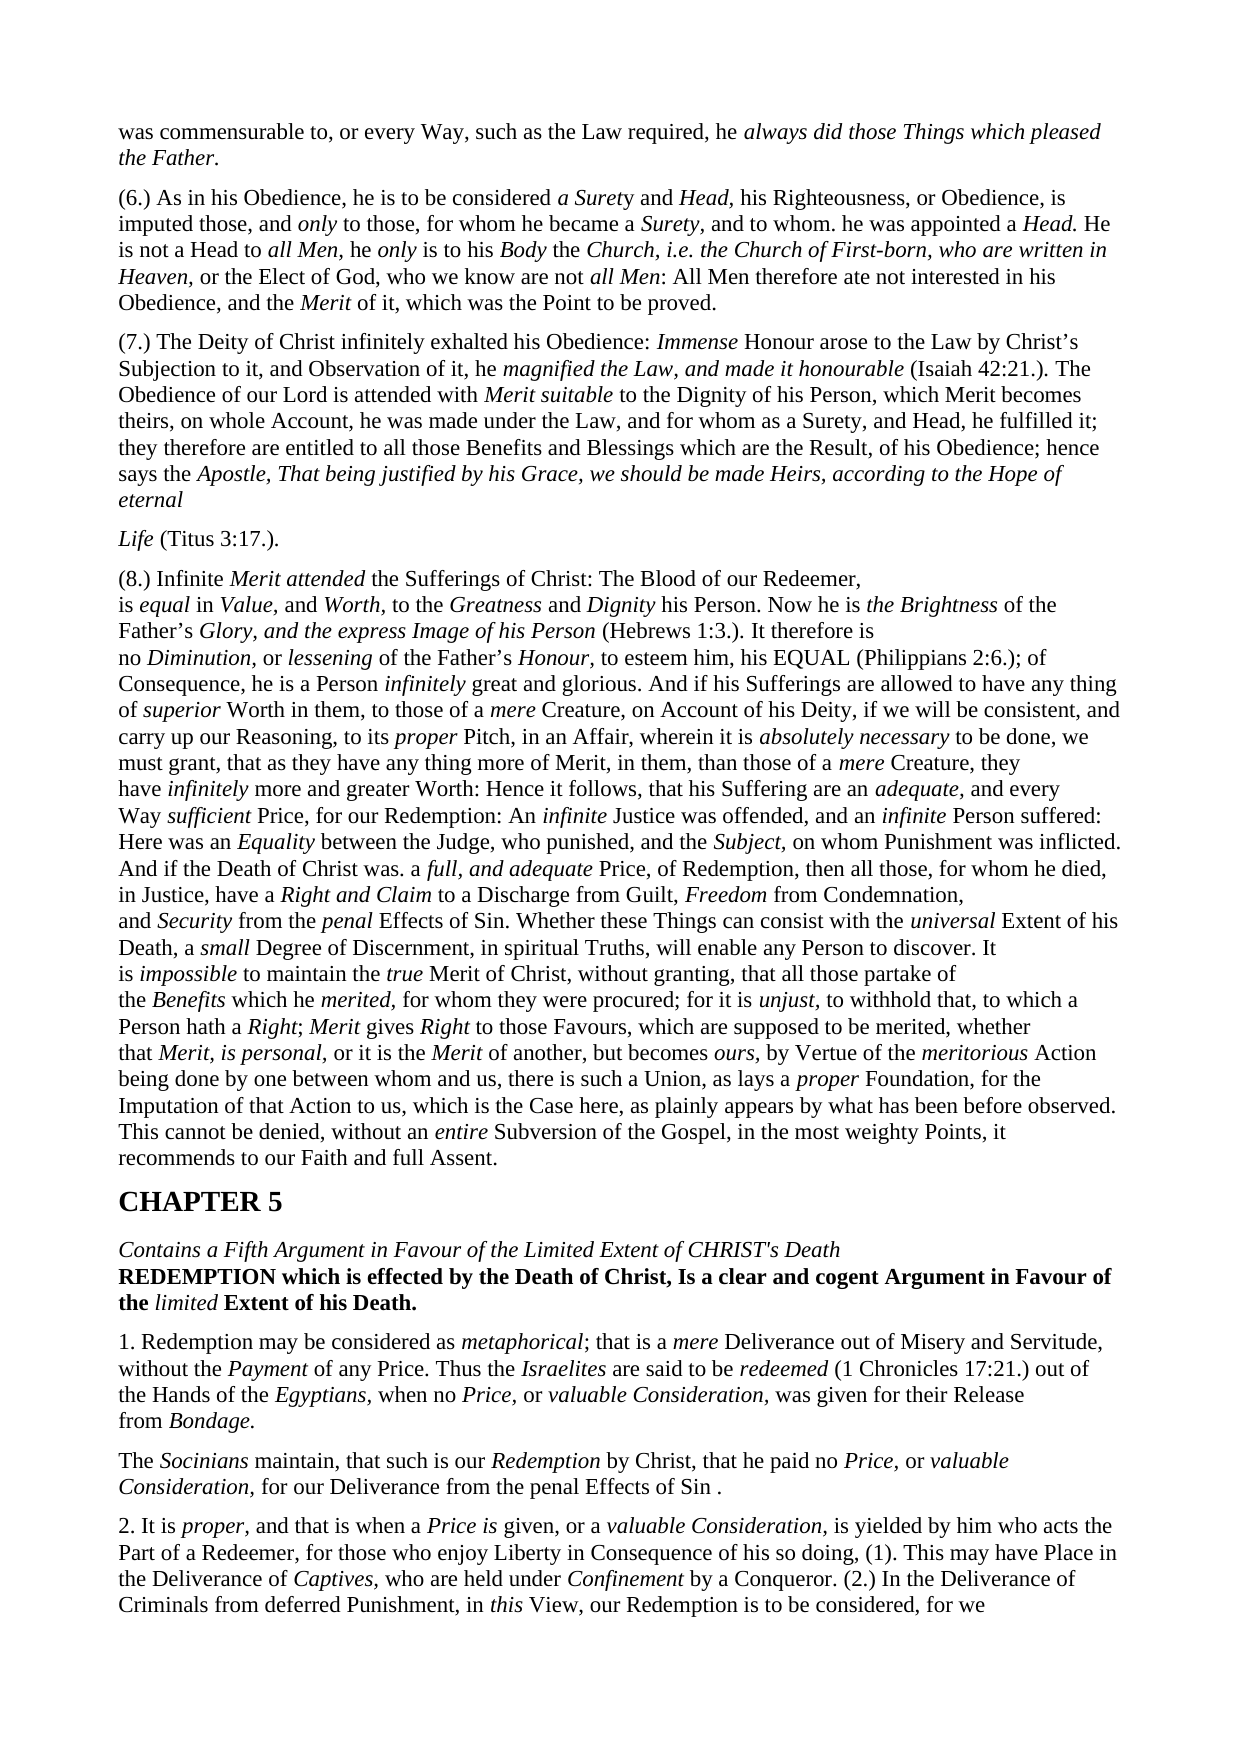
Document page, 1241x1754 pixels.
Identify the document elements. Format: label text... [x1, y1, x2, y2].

text Contains a Fifth Argument in Favour of the Limited Extent of CHRIST's Death REDEMPTION which is effected by the Death of Christ, Is a clear and cogent Argument in Favour of the limited Extent of his Death. [118, 1237, 1122, 1316]
text CHAPTER 5 [118, 1184, 1122, 1217]
text (7.) The Deity of Christ infinitely exhalted his Obedience: Immense Honour arose to the Law by Christ’s Subjection to it, and Observation of it, he magnified the Law, and made it honourable (Isaiah 42:21.). The Obedience of our Lord is attended with Merit suitable to the Dignity of his Person, which Merit becomes theirs, on whole Account, he was made under the Law, and for whom as a Surety, and Head, he fulfilled it; they therefore are entitled to all those Benefits and Blessings which are the Result, of his Obedience; hence says the Apostle, That being justified by his Grace, we should be made Heirs, according to the Hope of eternal [118, 328, 1122, 513]
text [118, 1512, 1122, 1618]
text (8.) Infinite Merit attended the Sufferings of Christ: The Blood of our Redeemer, is equal in Value, and Worth, to the Greatness and Dignity his Person. Now he is the Brightness of the Father’s Glory, and the express Image of his Person (Hebrews 1:3.). It therefore is no Diminution, or lessening of the Father’s Honour, to esteem him, his EQUAL (Philippians 2:6.); of Consequence, he is a Person infinitely great and glorious. And if his Sufferings are allowed to have any thing of superior Worth in them, to those of a mere Creature, on Account of his Deity, if we will be consistent, and carry up our Reasoning, to its proper Pitch, in an Affair, wherein it is absolutely necessary to be done, we must grant, that as they have any thing more of Merit, in them, than those of a mere Creature, they have infinitely more and greater Worth: Hence it follows, that his Suffering are an adequate, and every Way sufficient Price, for our Redemption: An infinite Justice was offended, and an infinite Person suffered: Here was an Equality between the Judge, who punished, and the Subject, on whom Punishment was inflicted. And if the Death of Christ was. a full, and adequate Price, of Redemption, then all those, for whom he died, in Justice, have a Right and Claim to a Discharge from Guilt, Freedom from Condemnation, and Security from the penal Effects of Sin. Whether these Things can consist with the universal Extent of his Death, a small Degree of Discernment, in spiritual Truths, will enable any Person to discover. It is impossible to maintain the true Merit of Christ, without granting, that all those partake of the Benefits which he merited, for whom they were procured; for it is unjust, to withhold that, to which a Person hath a Right; Merit gives Right to those Favours, which are supposed to be merited, whether that Merit, is personal, or it is the Merit of another, but becomes ours, by Vertue of the meritorious Action being done by one between whom and us, there is such a Union, as lays a proper Foundation, for the Imputation of that Action to us, which is the Case here, as plainly appears by what has been before observed. This cannot be denied, without an entire Subversion of the Gospel, in the most weighty Points, it recommends to our Faith and full Assent. [118, 565, 1122, 1171]
text Life (Titus 3:17.). [118, 526, 1122, 552]
text The Socinians maintain, that such is our Redemption by Christ, that he paid no Price, or valuable Consideration, for our Deliverance from the penal Effects of Sin . [118, 1447, 1122, 1499]
text (6.) As in his Obedience, he is to be considered a Surety and Head, his Righteousness, or Obedience, is imputed those, and only to those, for whom he became a Surety, and to whom. he was appointed a Head. He is not a Head to all Men, he only is to his Body the Church, i.e. the Church of First-born, who are written in Heaven, or the Elect of God, who we know are not all Men: All Men therefore ate not interested in his Obedience, and the Merit of it, which was the Point to be proved. [118, 184, 1122, 315]
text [118, 118, 1122, 171]
text 1. Redemption may be considered as metaphorical; that is a mere Deliverance out of Misery and Servitude, without the Payment of any Price. Thus the Israelites are said to be redeemed (1 Chronicles 17:21.) out of the Hands of the Egyptians, when no Price, or valuable Consideration, was given for their Release from Bondage. [118, 1328, 1122, 1434]
